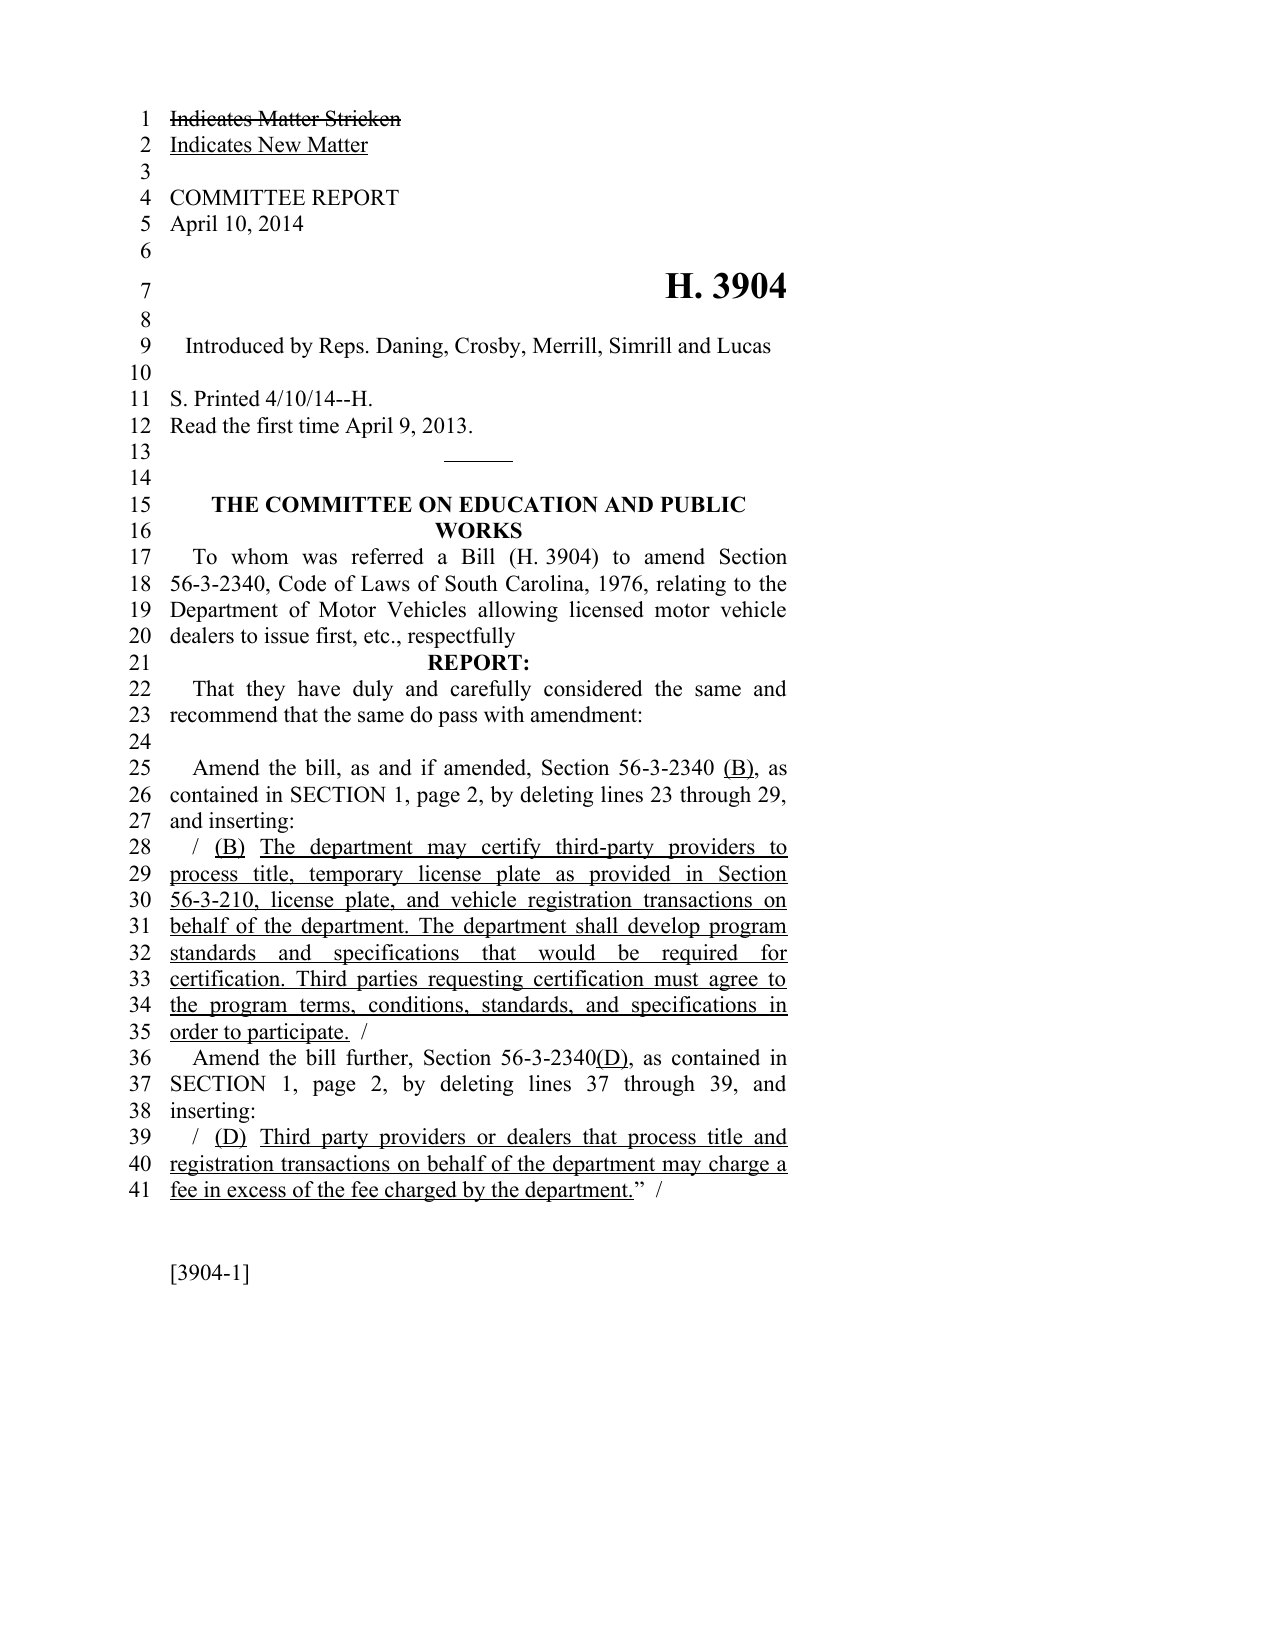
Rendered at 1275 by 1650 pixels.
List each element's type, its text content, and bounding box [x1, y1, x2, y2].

text Amend the bill, as and if amended, Section 56-3-2340 (B), as contained in SECTION 1, page 2, by deleting lines 23 through 29, and inserting: [169, 754, 787, 833]
text / (D) Third party providers or dealers that process title and registration transactions on behalf of the department may charge a fee in excess of the fee charged by the department.” / [169, 1174, 787, 1202]
text That they have duly and carefully considered the same and recommend that the same do pass with amendment: [169, 675, 787, 728]
text S. Printed 4/10/14--H. [169, 385, 787, 412]
text Amend the bill further, Section 56-3-2340(D), as contained in SECTION 1, page 2, by deleting lines 37 through 39, and inserting: [169, 1044, 787, 1123]
text / (B) The department may certify third-party providers to process title, temporary license plate as provided in Section 56-3-210, license plate, and vehicle registration transactions on behalf of the department. The department shall develop program standards and specifications that would be required for certification. Third parties requesting certification must agree to the program terms, conditions, standards, and specifications in order to participate. / [169, 833, 787, 883]
text Read the first time April 9, 2013. [169, 412, 787, 438]
text April 10, 2014 [169, 210, 787, 237]
text Indicates New Matter [169, 131, 787, 158]
text COMMITTEE REPORT [169, 184, 787, 210]
text REPORT: [169, 649, 787, 675]
text Introduced by Reps. Daning, Crosby, Merrill, Simrill and Lucas [169, 333, 787, 359]
text / (D) Third party providers or dealers that process title and registration transactions on behalf of the department may charge a fee in excess of the fee charged by the department.” / [169, 1123, 787, 1173]
text H. 3904 [169, 263, 787, 306]
text Indicates Matter Stricken [169, 105, 787, 131]
text THE COMMITTEE ON EDUCATION AND PUBLIC WORKS [169, 491, 787, 543]
text To whom was referred a Bill (H. 3904) to amend Section 56-3-2340, Code of Laws of South Carolina, 1976, relating to the Department of Motor Vehicles allowing licensed motor vehicle dealers to issue first, etc., respectfully [169, 543, 787, 649]
